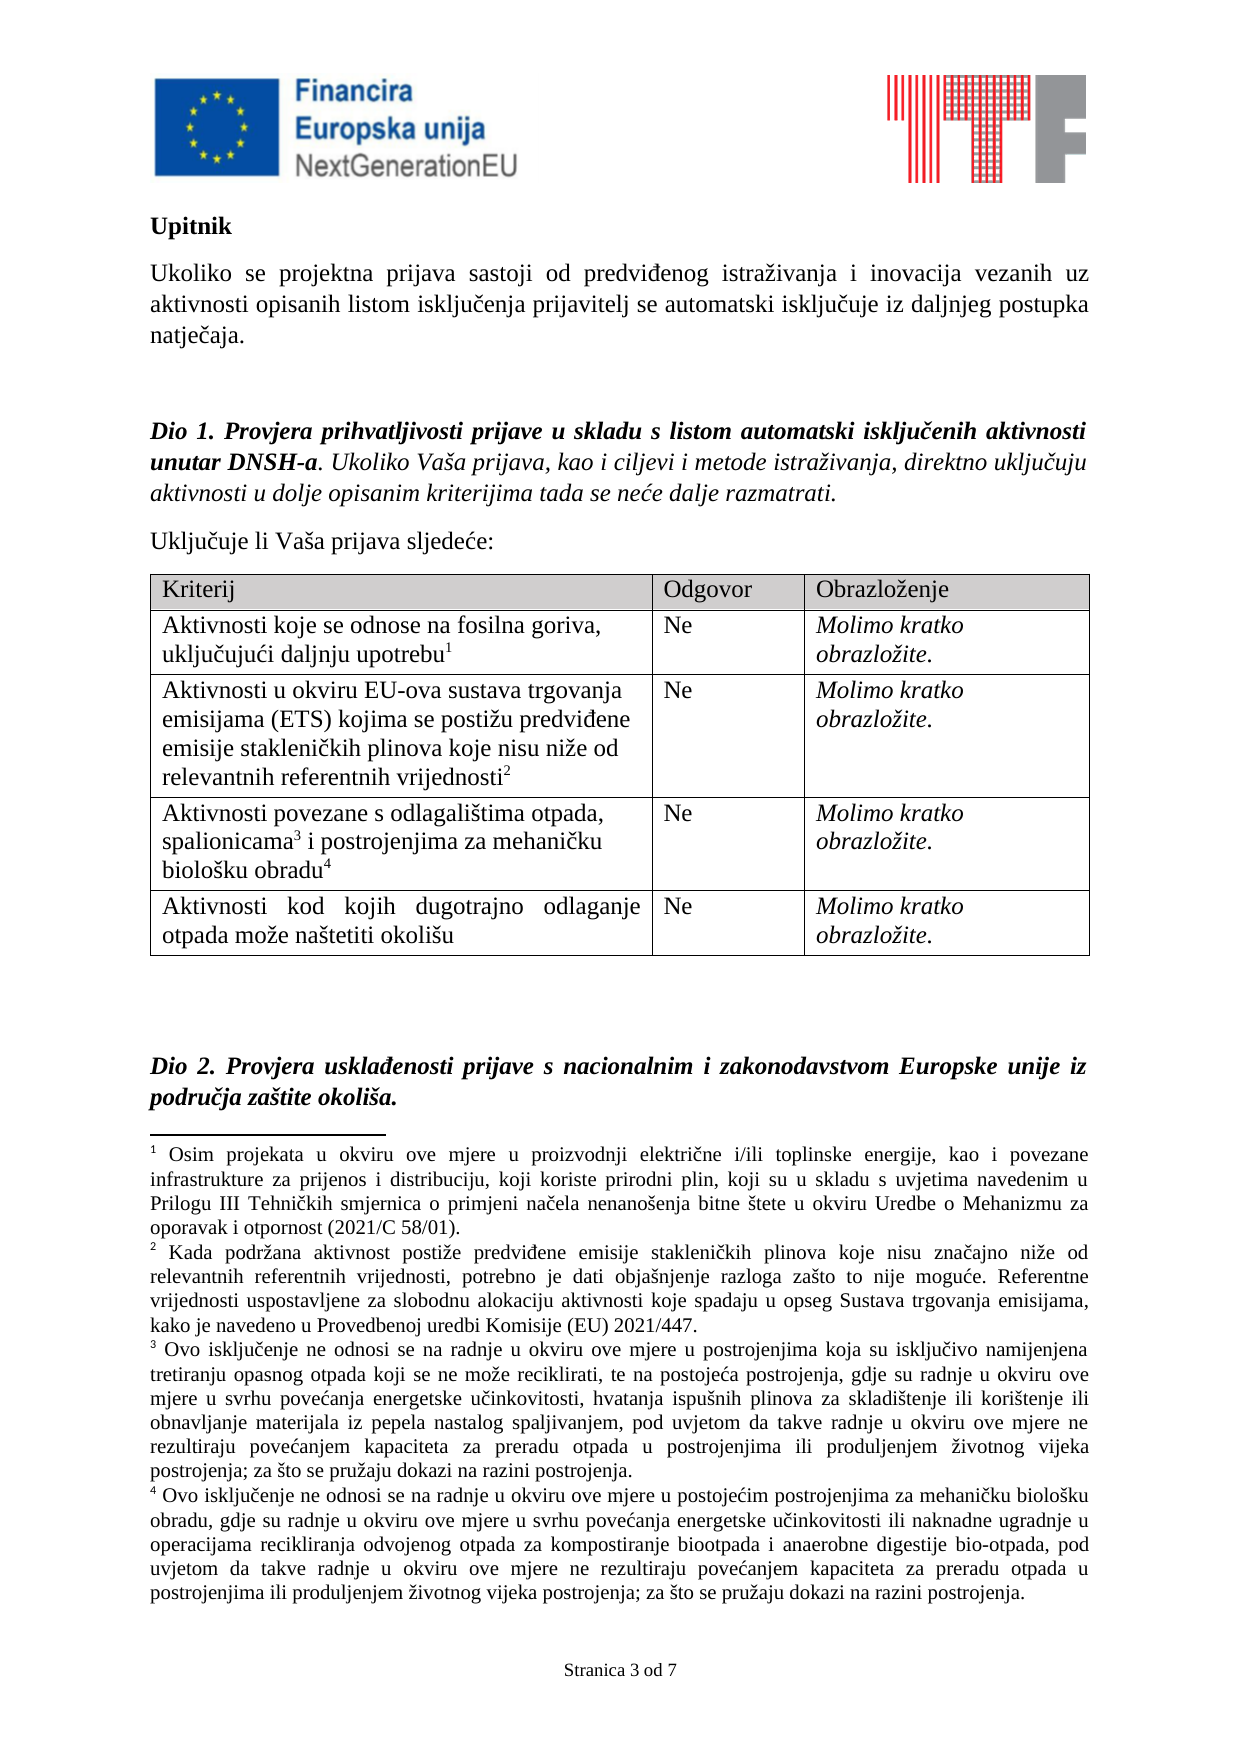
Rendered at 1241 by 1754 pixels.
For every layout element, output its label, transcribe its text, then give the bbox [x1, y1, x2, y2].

picture [150, 73, 539, 183]
table_cell Ne [653, 675, 804, 797]
table_cell Ne [653, 891, 804, 955]
table_cell Aktivnosti kod kojih dugotrajno odlaganje otpada može naštetiti okolišu [151, 891, 652, 955]
text Uključuje li Vaša prijava sljedeće: [150, 526, 1090, 554]
table_cell Molimo kratko obrazložite. [805, 611, 1089, 674]
table_header Obrazloženje [805, 575, 1089, 609]
table_cell Aktivnosti koje se odnose na fosilna goriva, uključujući daljnju upotrebu [151, 611, 652, 674]
text Upitnik [150, 211, 1090, 239]
table_cell Aktivnosti u okviru EU-ova sustava trgovanja emisijama (ETS) kojima se postižu predviđene emisije stakleničkih plinova koje nisu niže od relevantnih referentnih vrijednosti [151, 675, 652, 797]
table_cell Ne [653, 798, 804, 890]
table_cell Molimo kratko obrazložite. [805, 891, 1089, 955]
table_cell Ne [653, 611, 804, 674]
table_cell Molimo kratko obrazložite. [805, 675, 1089, 797]
text Ukoliko se projektna prijava sastoji od predviđenog istraživanja i inovacija vezanih uz aktivnosti opisanih listom isključenja prijavitelj se automatski isključuje iz daljnjeg postupka natječaja. [150, 258, 1090, 349]
table_cell Aktivnosti povezane s odlagalištima otpada, spalionicama i postrojenjima za mehaničku biološku obradu [151, 798, 652, 890]
picture [887, 75, 1086, 183]
table_cell Molimo kratko obrazložite. [805, 798, 1089, 890]
text Dio 1. Provjera prihvatljivosti prijave u skladu s listom automatski isključenih aktivnosti unutar DNSH-a. Ukoliko Vaša prijava, kao i ciljevi i metode istraživanja, direktno uključuju aktivnosti u dolje opisanim kriterijima tada se neće dalje razmatrati. [150, 416, 1090, 507]
table_header Odgovor [653, 575, 804, 609]
text Dio 2. Provjera usklađenosti prijave s nacionalnim i zakonodavstvom Europske unije iz područja zaštite okoliša. [150, 1051, 1090, 1111]
table_header Kriterij [151, 575, 652, 609]
